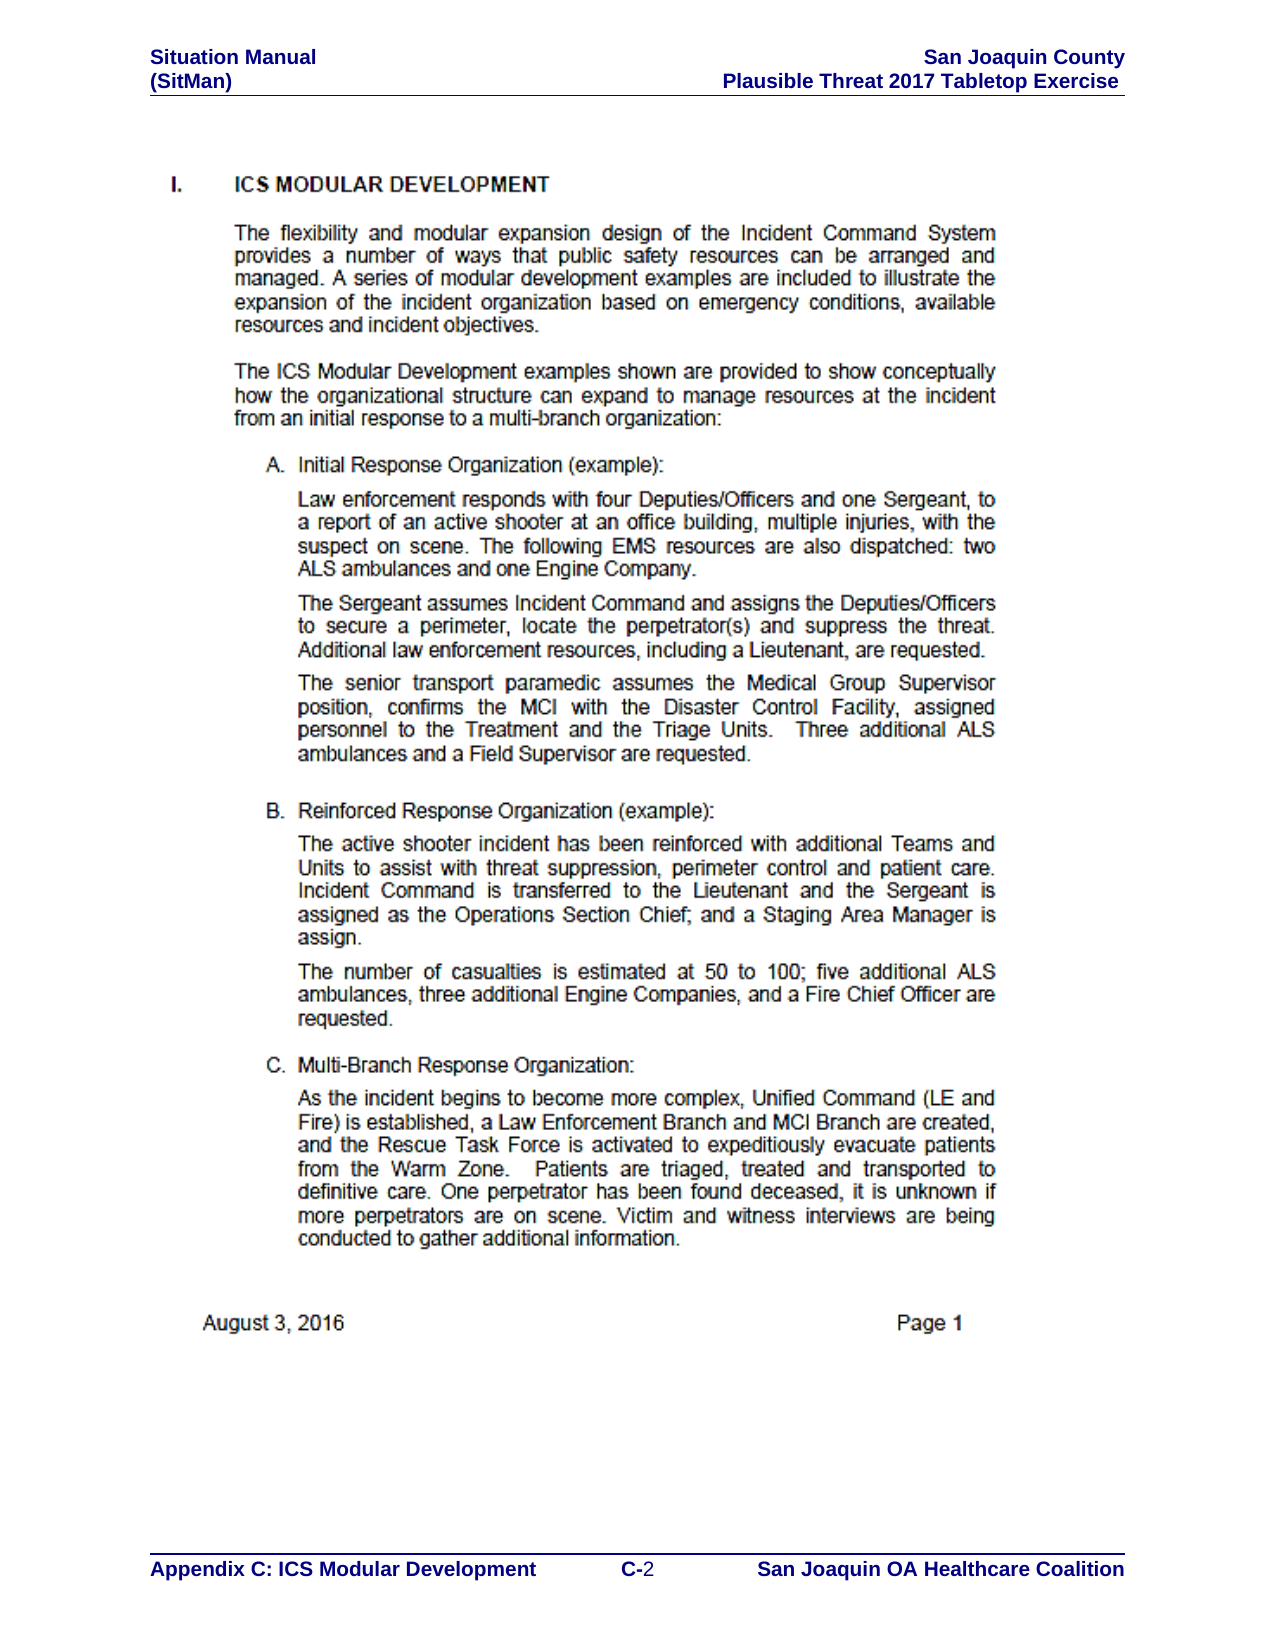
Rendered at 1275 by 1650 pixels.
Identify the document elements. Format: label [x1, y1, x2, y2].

picture [150, 149, 1051, 1367]
